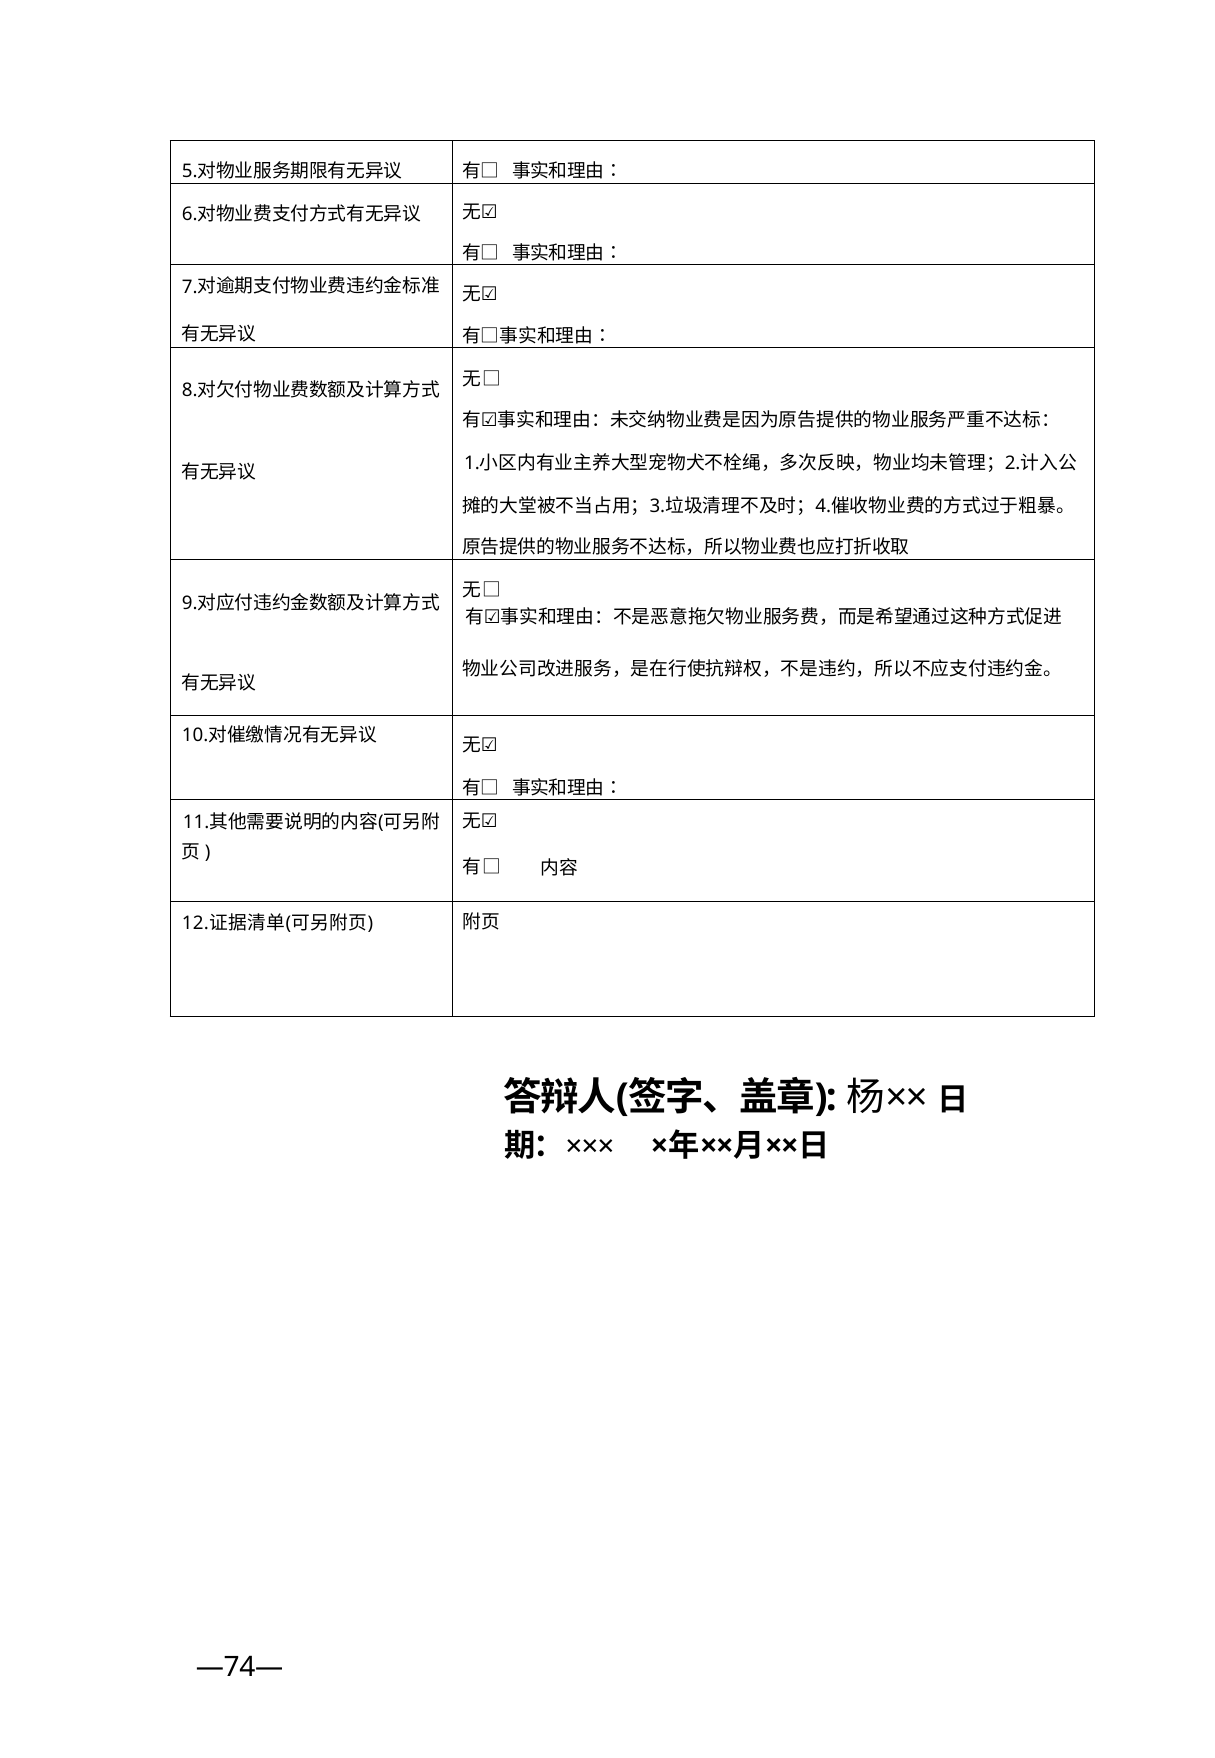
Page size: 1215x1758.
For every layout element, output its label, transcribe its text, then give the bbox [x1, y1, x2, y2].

table_cell 无☑ 有□事实和理由： [453, 265, 1094, 347]
table_cell 10.对催缴情况有无异议 [171, 716, 452, 799]
table_cell 内容 [521, 800, 1094, 901]
text —74— [196, 1653, 1095, 1683]
table_cell 8.对欠付物业费数额及计算方式 有无异议 [171, 348, 452, 559]
text 答辩人(签字、盖章): 杨×× 日 期：××× ×年××月××日 [503, 1067, 979, 1165]
table_cell 无□ 有☑事实和理由：未交纳物业费是因为原告提供的物业服务严重不达标： 1.小区内有业主养大型宠物犬不栓绳，多次反映，物业均未管理；2.计入公 摊的大堂被不当占用；3.垃圾清理不及时；4.催收物业费的方式过于粗暴。 原告提供的物业服务不达标，所以物业费也应打折收取 [453, 348, 1094, 559]
table_cell 7.对逾期支付物业费违约金标准 有无异议 [171, 265, 452, 347]
table_cell 12.证据清单(可另附页) [171, 902, 452, 1016]
table_cell 6.对物业费支付方式有无异议 [171, 184, 452, 264]
table_cell 无☑ 有□ [453, 800, 521, 901]
table_cell 无□ 有☑事实和理由：不是恶意拖欠物业服务费，而是希望通过这种方式促进 物业公司改进服务，是在行使抗辩权，不是违约，所以不应支付违约金。 [453, 560, 1094, 715]
table_header 5.对物业服务期限有无异议 [171, 141, 452, 182]
table_cell 9.对应付违约金数额及计算方式 有无异议 [171, 560, 452, 715]
table_cell 附页 [453, 902, 1094, 1016]
table_cell 无☑ 有□ 事实和理由： [453, 716, 1094, 799]
table_cell 11.其他需要说明的内容(可另附 页 ) [171, 800, 452, 901]
table_cell 无☑ 有□ 事实和理由： [453, 184, 1094, 264]
table_header 有□ 事实和理由： [453, 141, 1094, 182]
